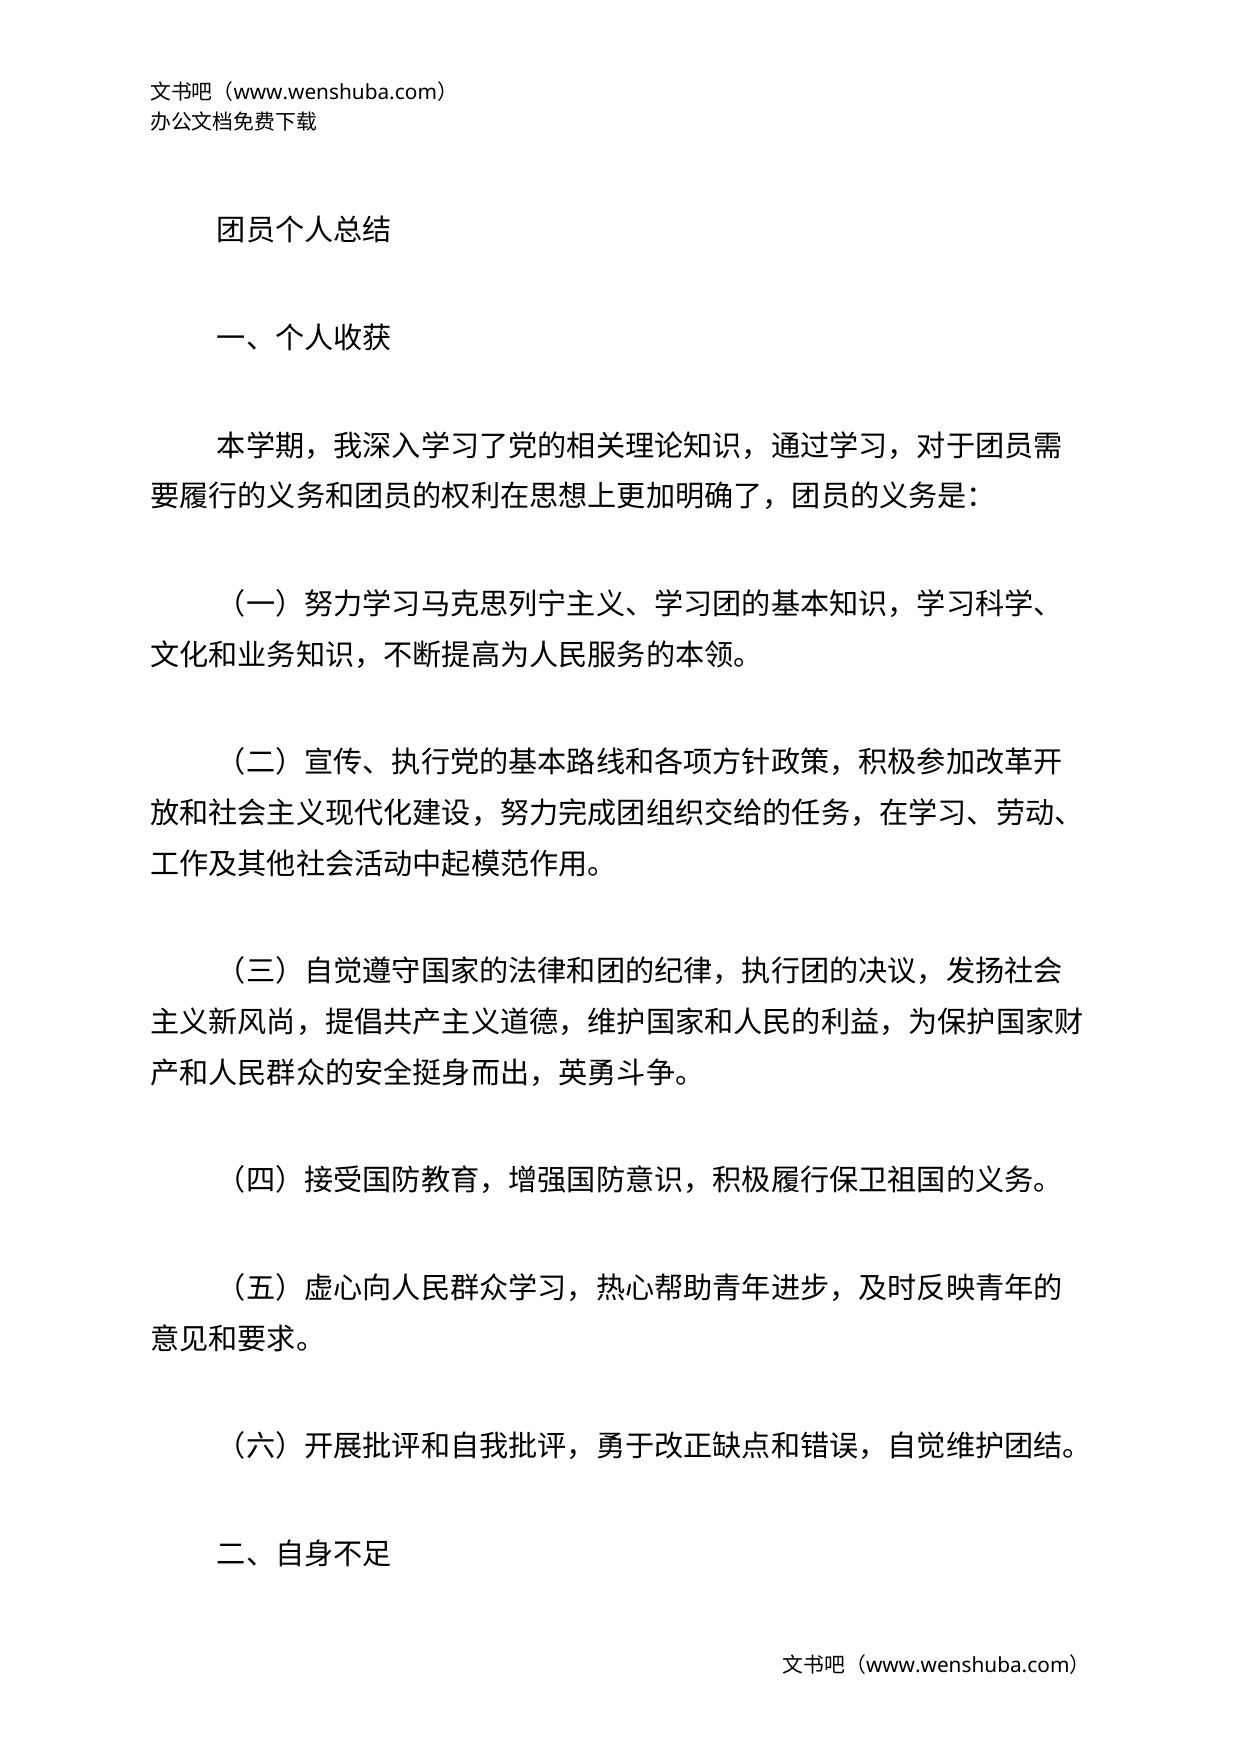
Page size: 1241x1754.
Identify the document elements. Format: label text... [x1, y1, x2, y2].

text 团员个人总结 [150, 207, 1090, 249]
text （一）努力学习马克思列宁主义、学习团的基本知识，学习科学、文化和业务知识，不断提高为人民服务的本领。 [150, 580, 1090, 673]
text （六）开展批评和自我批评，勇于改正缺点和错误，自觉维护团结。 [150, 1423, 1090, 1465]
text （四）接受国防教育，增强国防意识，积极履行保卫祖国的义务。 [150, 1157, 1090, 1199]
text （二）宣传、执行党的基本路线和各项方针政策，积极参加改革开放和社会主义现代化建设，努力完成团组织交给的任务，在学习、劳动、工作及其他社会活动中起模范作用。 [150, 739, 1090, 882]
text 一、个人收获 [150, 314, 1090, 357]
text （五）虚心向人民群众学习，热心帮助青年进步，及时反映青年的意见和要求。 [150, 1264, 1090, 1357]
text 本学期，我深入学习了党的相关理论知识，通过学习，对于团员需要履行的义务和团员的权利在思想上更加明确了，团员的义务是： [150, 422, 1090, 515]
text 二、自身不足 [150, 1530, 1090, 1573]
text （三）自觉遵守国家的法律和团的纪律，执行团的决议，发扬社会主义新风尚，提倡共产主义道德，维护国家和人民的利益，为保护国家财产和人民群众的安全挺身而出，英勇斗争。 [150, 948, 1090, 1092]
